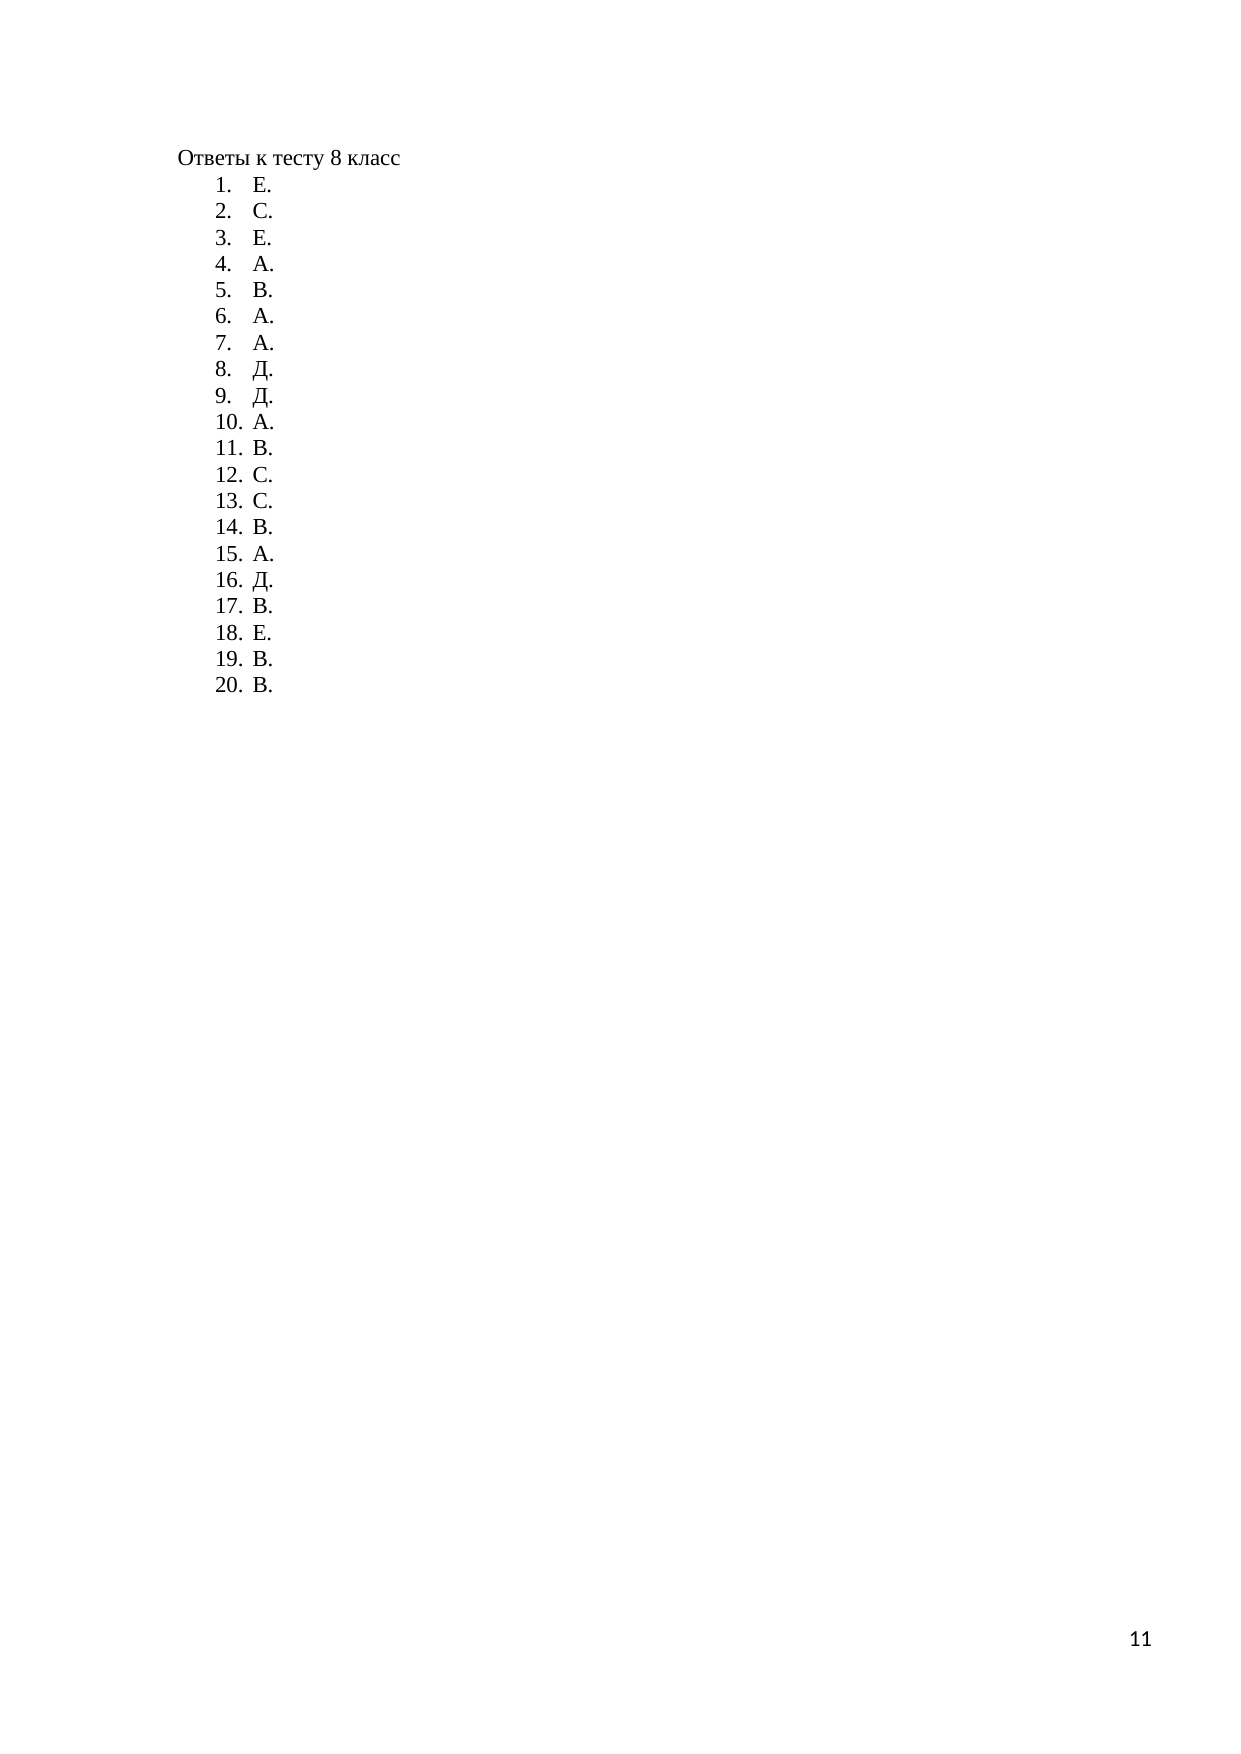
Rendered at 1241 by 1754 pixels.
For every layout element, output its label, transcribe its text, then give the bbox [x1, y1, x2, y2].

list В. [215, 592, 1152, 619]
list Д. [215, 566, 1152, 592]
text Ответы к тесту 8 класс [177, 144, 1152, 171]
list А. [215, 303, 1152, 329]
list С. [215, 461, 1152, 487]
list А. [215, 329, 1152, 355]
list А. [215, 250, 1152, 276]
list В. [215, 645, 1152, 672]
list А. [215, 540, 1152, 566]
list Е. [215, 171, 1152, 197]
list А. [215, 408, 1152, 434]
list Е. [215, 619, 1152, 645]
list В. [215, 672, 1152, 698]
list Д. [215, 382, 1152, 408]
list Д. [215, 355, 1152, 382]
list В. [215, 434, 1152, 461]
list В. [215, 513, 1152, 540]
list Е. [215, 223, 1152, 250]
list С. [215, 487, 1152, 513]
list В. [215, 276, 1152, 303]
list С. [215, 197, 1152, 223]
